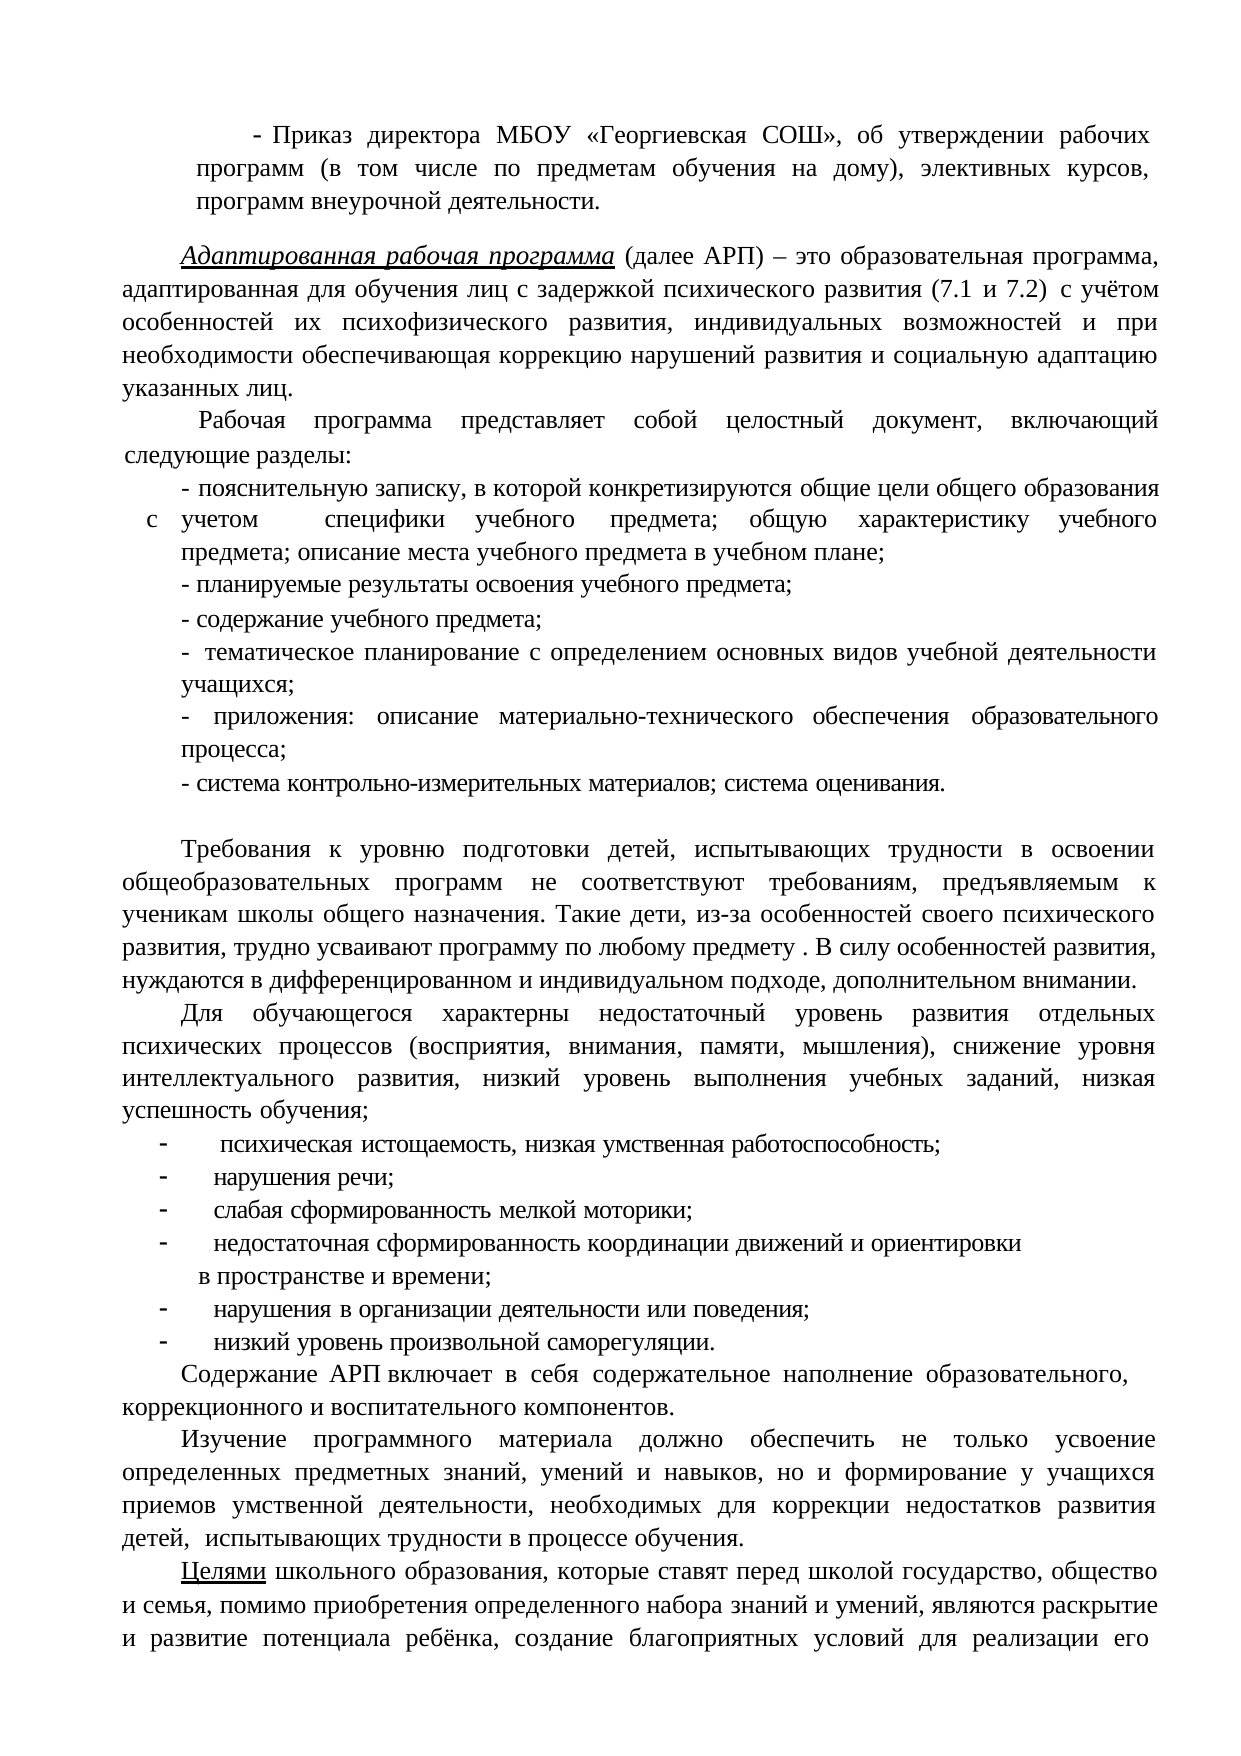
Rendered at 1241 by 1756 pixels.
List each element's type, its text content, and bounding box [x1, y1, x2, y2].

list содержание учебного предмета; [181, 603, 1224, 633]
list нарушения речи; [159, 1161, 1224, 1191]
list психическая истощаемость, низкая умственная работоспособность; [159, 1128, 1224, 1158]
text Рабочая программа представляет собой целостный документ, включающий следующие разделы: [124, 404, 1159, 469]
text Изучение программного материала должно обеспечить не только усвоение определенных предметных знаний, умений и навыков, но и формирование у учащихся приемов умственной деятельности, необходимых для коррекции недостатков развития детей, испытывающих трудности в процессе обучения. [122, 1423, 1157, 1552]
list пояснительную записку, в которой конкретизируются общие цели общего образования [181, 473, 1224, 502]
text Для обучающегося характерны недостаточный уровень развития отдельных психических процессов (восприятия, внимания, памяти, мышления), снижение уровня интеллектуального развития, низкий уровень выполнения учебных заданий, низкая успешность обучения; [122, 997, 1155, 1124]
list нарушения в организации деятельности или поведения; [159, 1293, 1224, 1323]
text с учетом специфики учебного предмета; общую характеристику учебного предмета; описание места учебного предмета в учебном плане; [146, 503, 1158, 566]
list приложения: описание материально-технического обеспечения образовательного процесса; [181, 700, 1160, 763]
list система контрольно-измерительных материалов; система оценивания. [181, 767, 1224, 797]
text Целями школьного образования, которые ставят перед школой государство, общество и семья, помимо приобретения определенного набора знаний и умений, являются раскрытие и развитие потенциала ребёнка, создание благоприятных условий для реализации его [122, 1555, 1159, 1652]
list планируемые результаты освоения учебного предмета; [181, 568, 1224, 598]
list Приказ директора МБОУ «Георгиевская СОШ», об утверждении рабочих программ (в том числе по предметам обучения на дому), элективных курсов, программ внеурочной деятельности. [196, 117, 1150, 215]
list слабая сформированность мелкой моторики; [159, 1194, 1224, 1224]
list недостаточная сформированность координации движений и ориентировки в пространстве и времени; [159, 1227, 1032, 1290]
text Требования к уровню подготовки детей, испытывающих трудности в освоении общеобразовательных программ не соответствуют требованиям, предъявляемым к ученикам школы общего назначения. Такие дети, из-за особенностей своего психического развития, трудно усваивают программу по любому предмету . В силу особенностей развития, нуждаются в дифференцированном и индивидуальном подходе, дополнительном внимании. [122, 833, 1156, 994]
text Содержание АРП включает в себя содержательное наполнение образовательного, коррекционного и воспитательного компонентов. [122, 1358, 1169, 1421]
list низкий уровень произвольной саморегуляции. [159, 1326, 1224, 1356]
text Адаптированная рабочая программа (далее АРП) – это образовательная программа, адаптированная для обучения лиц с задержкой психического развития (7.1 и 7.2) с учётом особенностей их психофизического развития, индивидуальных возможностей и при необходимости обеспечивающая коррекцию нарушений развития и социальную адаптацию указанных лиц. [122, 239, 1159, 402]
list тематическое планирование с определением основных видов учебной деятельности учащихся; [181, 636, 1159, 698]
